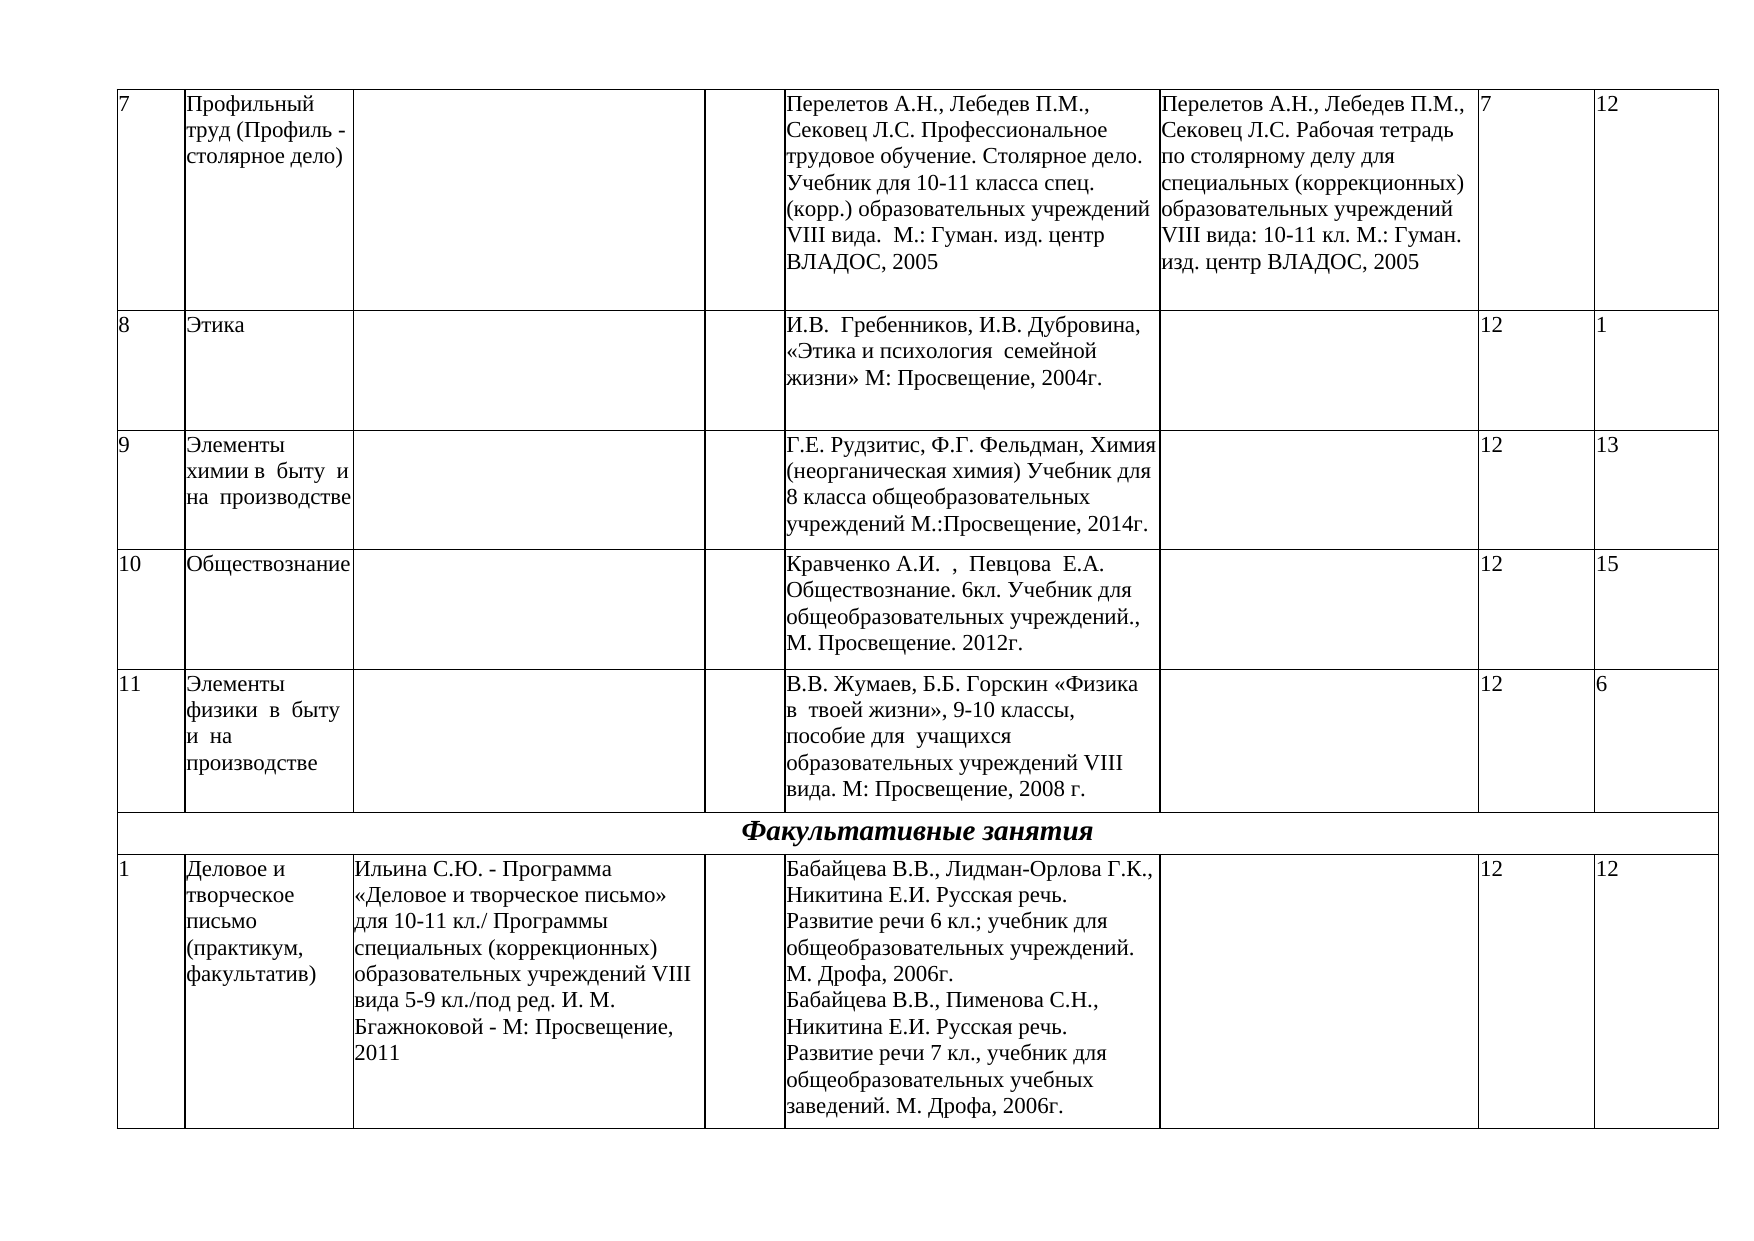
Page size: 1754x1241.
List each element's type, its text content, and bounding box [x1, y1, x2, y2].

table_cell [706, 550, 784, 668]
table_cell 11 [118, 670, 184, 812]
table_cell [706, 90, 784, 310]
table_cell [354, 90, 704, 310]
table_cell 7 [118, 90, 184, 310]
table_cell Элементы физики в быту и на производстве [186, 670, 353, 812]
table_cell 6 [1595, 670, 1718, 812]
table_cell 1 [1595, 311, 1718, 429]
table_cell [1161, 670, 1478, 812]
table_cell Профильный труд (Профиль - столярное дело) [186, 90, 353, 310]
table_cell [354, 670, 704, 812]
table_cell И.В. Гребенников, И.В. Дубровина, «Этика и психология семейной жизни» М: Просвещение, 2004г. [786, 311, 1159, 429]
table_cell Перелетов А.Н., Лебедев П.М., Сековец Л.С. Рабочая тетрадь по столярному делу для специальных (коррекционных) образовательных учреждений VIII вида: 10-11 кл. М.: Гуман. изд. центр ВЛАДОС, 2005 [1161, 90, 1478, 310]
table_cell Ильина С.Ю. - Программа «Деловое и творческое письмо» для 10-11 кл./ Программы специальных (коррекционных) образовательных учреждений VIII вида 5-9 кл./под ред. И. М. Бгажноковой - М: Просвещение, 2011 [354, 855, 704, 1128]
table_cell Перелетов А.Н., Лебедев П.М., Сековец Л.С. Профессиональное трудовое обучение. Столярное дело. Учебник для 10-11 класса спец. (корр.) образовательных учреждений VIII вида. М.: Гуман. изд. центр ВЛАДОС, 2005 [786, 90, 1159, 310]
table_cell 10 [118, 550, 184, 668]
table_cell Г.Е. Рудзитис, Ф.Г. Фельдман, Химия (неорганическая химия) Учебник для 8 класса общеобразовательных учреждений М.:Просвещение, 2014г. [786, 431, 1159, 549]
table_cell Деловое и творческое письмо (практикум, факультатив) [186, 855, 353, 1128]
table_cell Этика [186, 311, 353, 429]
table_cell 7 [1479, 90, 1594, 310]
table_cell 12 [1479, 550, 1594, 668]
table_cell [706, 431, 784, 549]
table_cell 12 [1479, 855, 1594, 1128]
table_cell [1161, 550, 1478, 668]
table_cell 12 [1479, 670, 1594, 812]
table_cell Кравченко А.И. , Певцова Е.А. Обществознание. 6кл. Учебник для общеобразовательных учреждений., М. Просвещение. 2012г. [786, 550, 1159, 668]
table_cell [354, 431, 704, 549]
table_cell Обществознание [186, 550, 353, 668]
table_cell [706, 311, 784, 429]
table_cell 15 [1595, 550, 1718, 668]
table_cell [354, 550, 704, 668]
table_cell В.В. Жумаев, Б.Б. Горскин «Физика в твоей жизни», 9-10 классы, пособие для учащихся образовательных учреждений VIII вида. М: Просвещение, 2008 г. [786, 670, 1159, 812]
table_cell 12 [1595, 855, 1718, 1128]
table_cell 12 [1595, 90, 1718, 310]
table_cell Факультативные занятия [118, 813, 1718, 854]
table_cell 9 [118, 431, 184, 549]
table_cell [1161, 431, 1478, 549]
table_cell 8 [118, 311, 184, 429]
table_cell [706, 670, 784, 812]
table_cell [1161, 855, 1478, 1128]
table_cell [706, 855, 784, 1128]
table_cell 1 [118, 855, 184, 1128]
table_cell Бабайцева В.В., Лидман-Орлова Г.К., Никитина Е.И. Русская речь. Развитие речи 6 кл.; учебник для общеобразовательных учреждений. М. Дрофа, 2006г. Бабайцева В.В., Пименова С.Н., Никитина Е.И. Русская речь. Развитие речи 7 кл., учебник для общеобразовательных учебных заведений. М. Дрофа, 2006г. [786, 855, 1159, 1128]
table_cell Элементы химии в быту и на производстве [186, 431, 353, 549]
table_cell [1161, 311, 1478, 429]
table_cell 12 [1479, 431, 1594, 549]
table_cell [354, 311, 704, 429]
table_cell 13 [1595, 431, 1718, 549]
table_cell 12 [1479, 311, 1594, 429]
